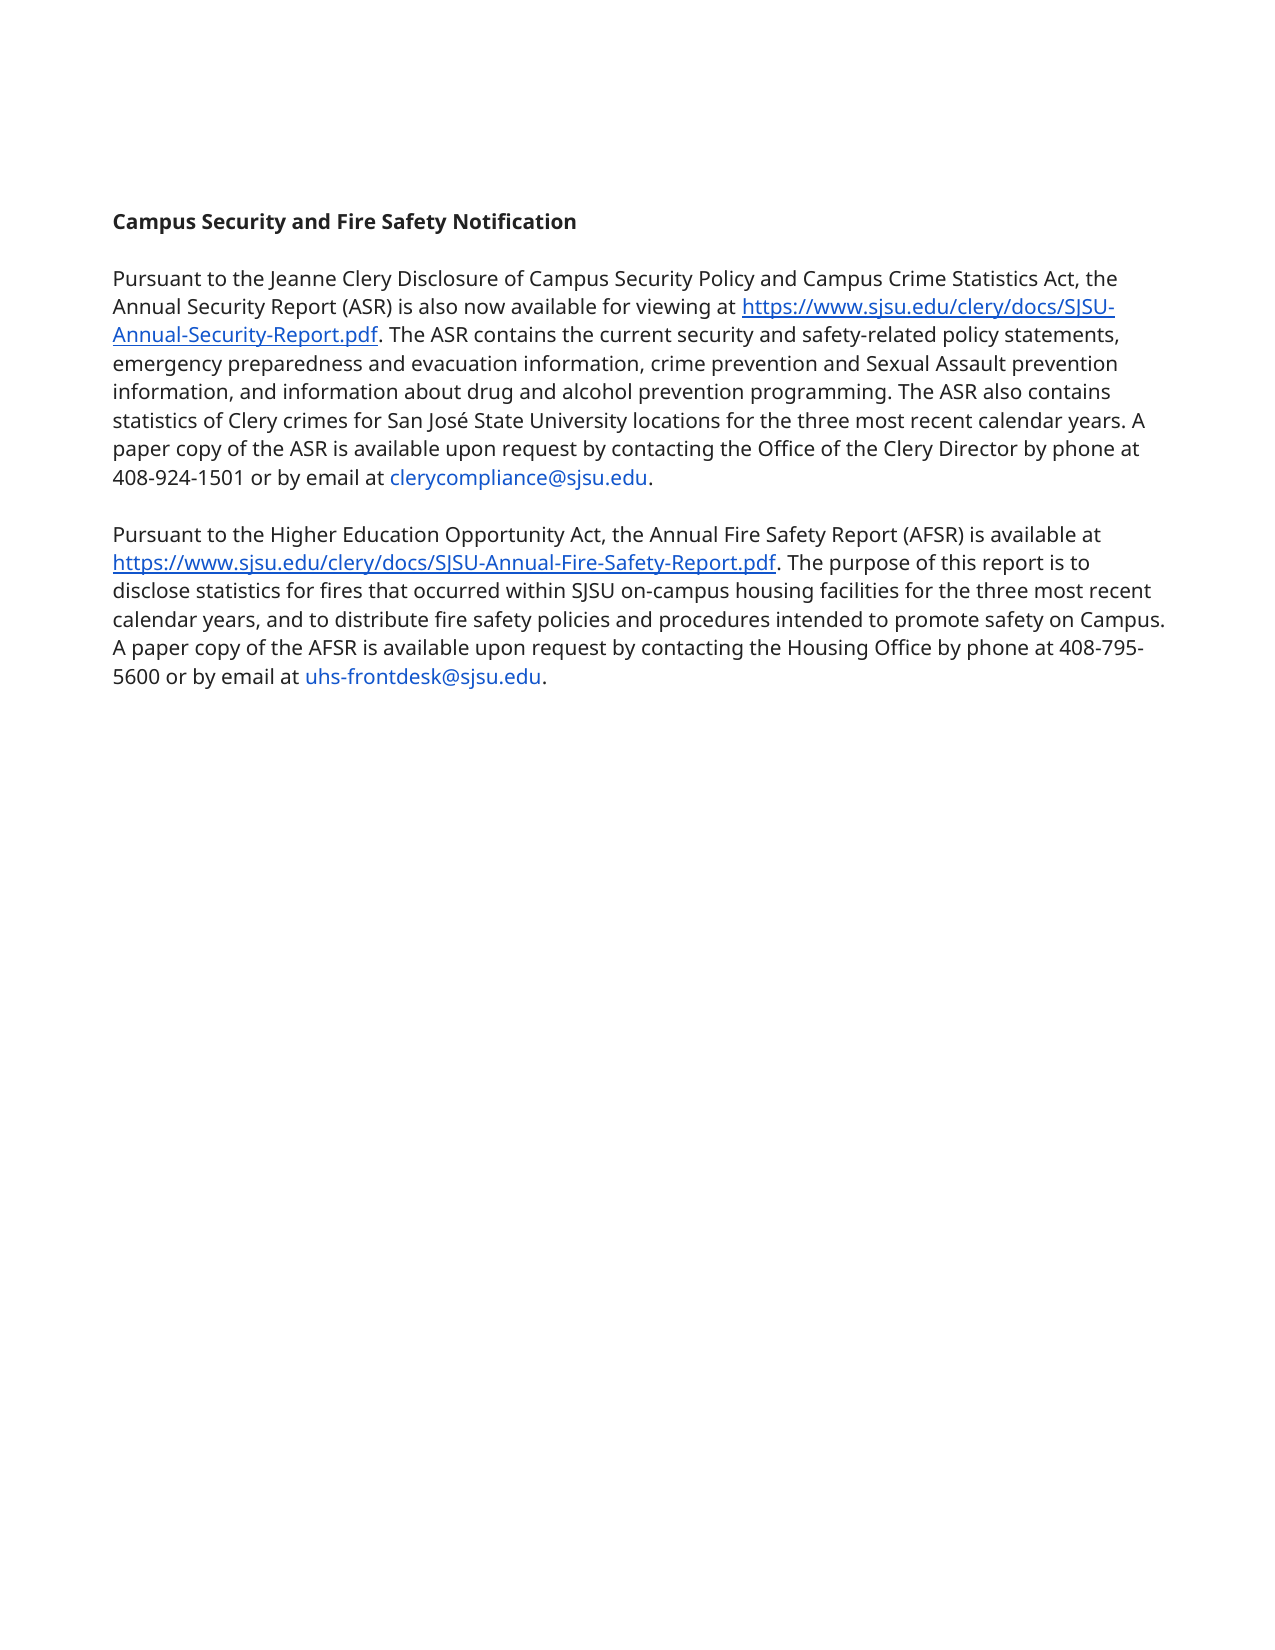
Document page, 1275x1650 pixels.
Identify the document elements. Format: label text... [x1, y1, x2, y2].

text Campus Security and Fire Safety Notification [112, 178, 1172, 235]
text Pursuant to the Higher Education Opportunity Act, the Annual Fire Safety Report (AFSR) is available at https://www.sjsu.edu/clery/docs/SJSU-Annual-Fire-Safety-Report.pdf. The purpose of this report is to disclose statistics for fires that occurred within SJSU on-campus housing facilities for the three most recent calendar years, and to distribute fire safety policies and procedures intended to promote safety on Campus. A paper copy of the AFSR is available upon request by contacting the Housing Office by phone at 408-795-5600 or by email at uhs-frontdesk@sjsu.edu. [112, 520, 1172, 690]
text Pursuant to the Jeanne Clery Disclosure of Campus Security Policy and Campus Crime Statistics Act, the Annual Security Report (ASR) is also now available for viewing at https://www.sjsu.edu/clery/docs/SJSU-Annual-Security-Report.pdf. The ASR contains the current security and safety-related policy statements, emergency preparedness and evacuation information, crime prevention and Sexual Assault prevention information, and information about drug and alcohol prevention programming. The ASR also contains statistics of Clery crimes for San José State University locations for the three most recent calendar years. A paper copy of the ASR is available upon request by contacting the Office of the Clery Director by phone at 408-924-1501 or by email at clerycompliance@sjsu.edu. [112, 264, 1172, 491]
